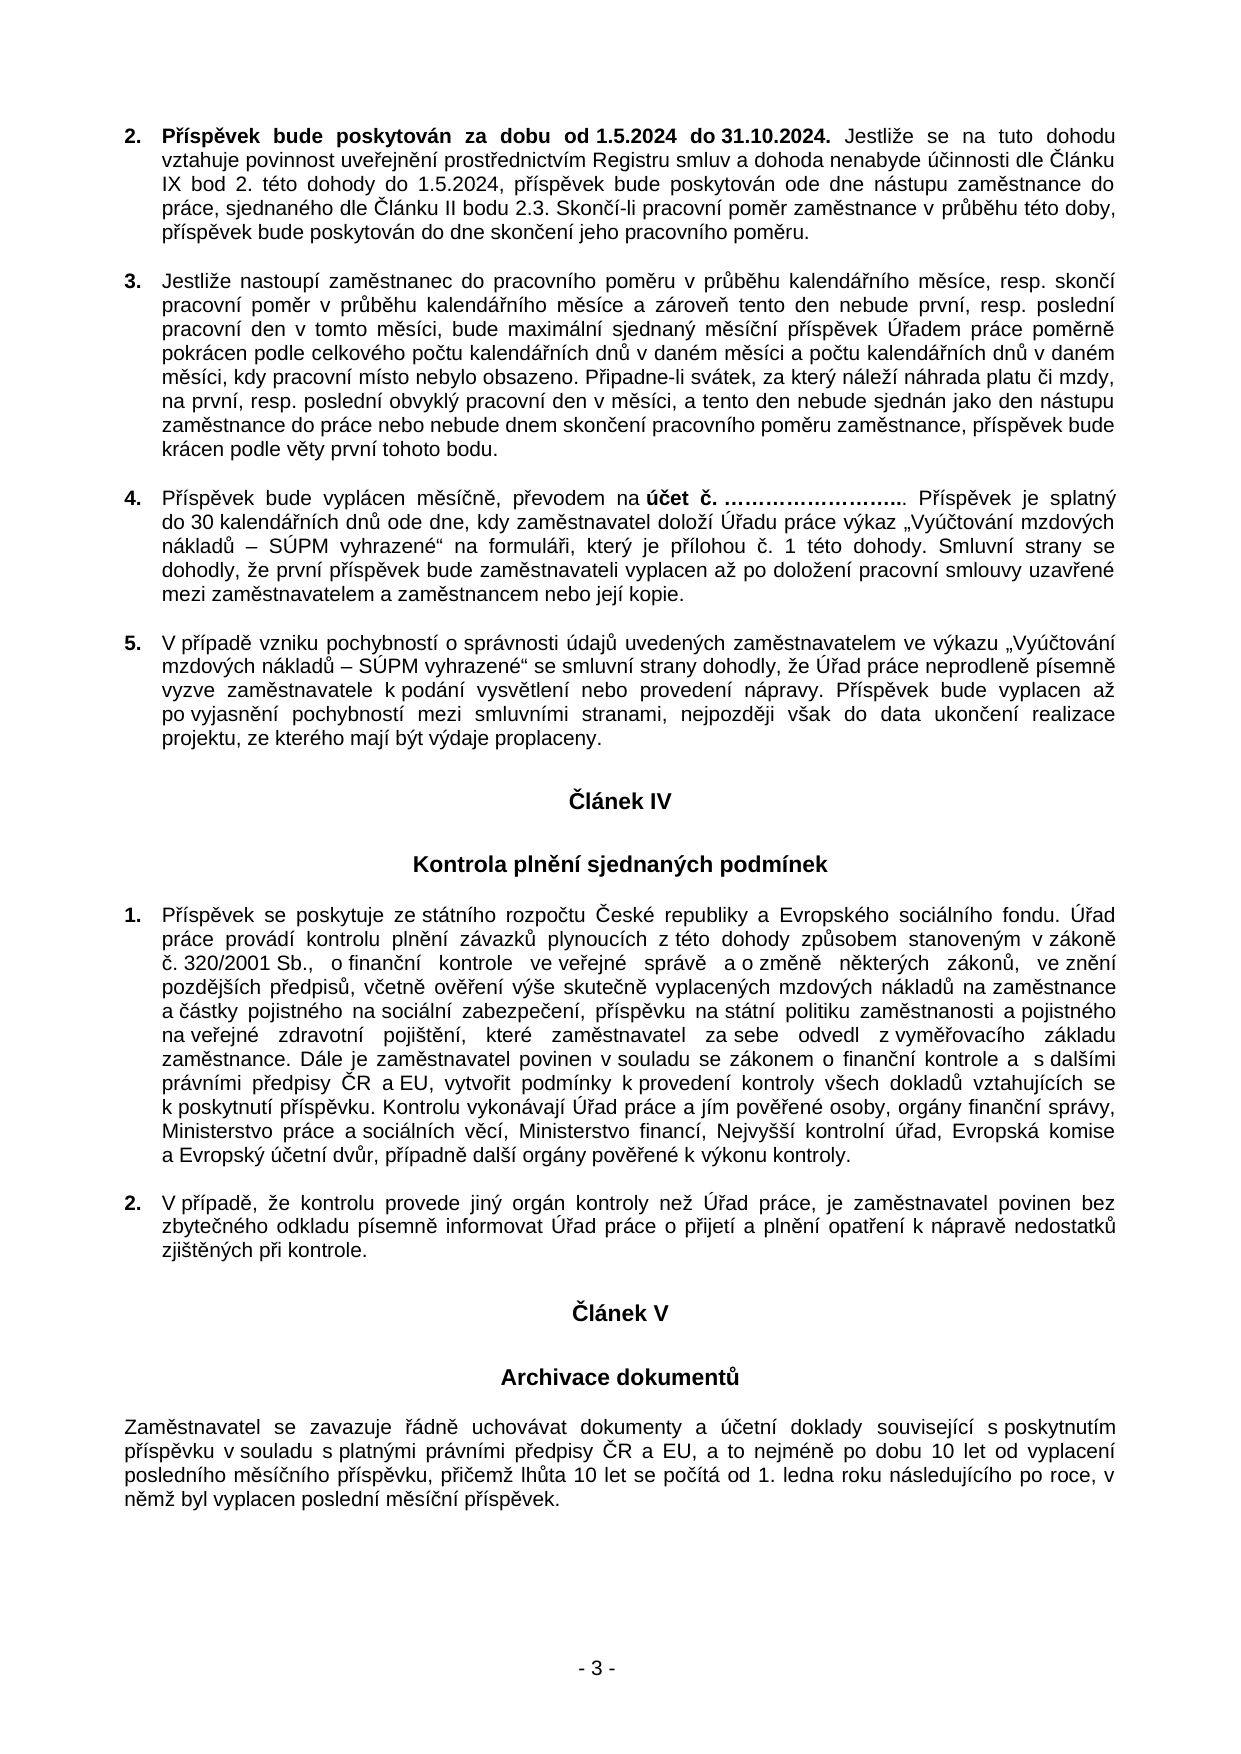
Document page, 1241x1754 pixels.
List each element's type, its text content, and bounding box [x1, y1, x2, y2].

text Článek V [124, 1300, 1116, 1326]
list V případě, že kontrolu provede jiný orgán kontroly než Úřad práce, je zaměstnavatel povinen bez zbytečného odkladu písemně informovat Úřad práce o přijetí a plnění opatření k nápravě nedostatků zjištěných při kontrole. [124, 1190, 1116, 1262]
list Příspěvek bude poskytován za dobu od 1.5.2024 do 31.10.2024. Jestliže se na tuto dohodu vztahuje povinnost uveřejnění prostřednictvím Registru smluv a dohoda nenabyde účinnosti dle Článku IX bod 2. této dohody do 1.5.2024, příspěvek bude poskytován ode dne nástupu zaměstnance do práce, sjednaného dle Článku II bodu 2.3. Skončí-li pracovní poměr zaměstnance v průběhu této doby, příspěvek bude poskytován do dne skončení jeho pracovního poměru. [124, 124, 1116, 244]
text Archivace dokumentů [124, 1363, 1116, 1390]
list Jestliže nastoupí zaměstnanec do pracovního poměru v průběhu kalendářního měsíce, resp. skončí pracovní poměr v průběhu kalendářního měsíce a zároveň tento den nebude první, resp. poslední pracovní den v tomto měsíci, bude maximální sjednaný měsíční příspěvek Úřadem práce poměrně pokrácen podle celkového počtu kalendářních dnů v daném měsíci a počtu kalendářních dnů v daném měsíci, kdy pracovní místo nebylo obsazeno. Připadne-li svátek, za který náleží náhrada platu či mzdy, na první, resp. poslední obvyklý pracovní den v měsíci, a tento den nebude sjednán jako den nástupu zaměstnance do práce nebo nebude dnem skončení pracovního poměru zaměstnance, příspěvek bude krácen podle věty první tohoto bodu. [124, 269, 1116, 461]
text Článek IV [124, 788, 1116, 814]
text Kontrola plnění sjednaných podmínek [124, 851, 1116, 878]
list Příspěvek bude vyplácen měsíčně, převodem na účet č. ……………………... Příspěvek je splatný do 30 kalendářních dnů ode dne, kdy zaměstnavatel doloží Úřadu práce výkaz „Vyúčtování mzdových nákladů – SÚPM vyhrazené“ na formuláři, který je přílohou č. 1 této dohody. Smluvní strany se dohodly, že první příspěvek bude zaměstnavateli vyplacen až po doložení pracovní smlouvy uzavřené mezi zaměstnavatelem a zaměstnancem nebo její kopie. [124, 486, 1116, 605]
list Zaměstnavatel se zavazuje řádně uchovávat dokumenty a účetní doklady související s poskytnutím příspěvku v souladu s platnými právními předpisy ČR a EU, a to nejméně po dobu 10 let od vyplacení posledního měsíčního příspěvku, přičemž lhůta 10 let se počítá od 1. ledna roku následujícího po roce, v němž byl vyplacen poslední měsíční příspěvek. [124, 1415, 1116, 1511]
list Příspěvek se poskytuje ze státního rozpočtu České republiky a Evropského sociálního fondu. Úřad práce provádí kontrolu plnění závazků plynoucích z této dohody způsobem stanoveným v zákoně č. 320/2001 Sb., o finanční kontrole ve veřejné správě a o změně některých zákonů, ve znění pozdějších předpisů, včetně ověření výše skutečně vyplacených mzdových nákladů na zaměstnance a částky pojistného na sociální zabezpečení, příspěvku na státní politiku zaměstnanosti a pojistného na veřejné zdravotní pojištění, které zaměstnavatel za sebe odvedl z vyměřovacího základu zaměstnance. Dále je zaměstnavatel povinen v souladu se zákonem o finanční kontrole a s dalšími právními předpisy ČR a EU, vytvořit podmínky k provedení kontroly všech dokladů vztahujících se k poskytnutí příspěvku. Kontrolu vykonávají Úřad práce a jím pověřené osoby, orgány finanční správy, Ministerstvo práce a sociálních věcí, Ministerstvo financí, Nejvyšší kontrolní úřad, Evropská komise a Evropský účetní dvůr, případně další orgány pověřené k výkonu kontroly. [124, 903, 1116, 1166]
list V případě vzniku pochybností o správnosti údajů uvedených zaměstnavatelem ve výkazu „Vyúčtování mzdových nákladů – SÚPM vyhrazené“ se smluvní strany dohodly, že Úřad práce neprodleně písemně vyzve zaměstnavatele k podání vysvětlení nebo provedení nápravy. Příspěvek bude vyplacen až po vyjasnění pochybností mezi smluvními stranami, nejpozději však do data ukončení realizace projektu, ze kterého mají být výdaje proplaceny. [124, 630, 1116, 750]
